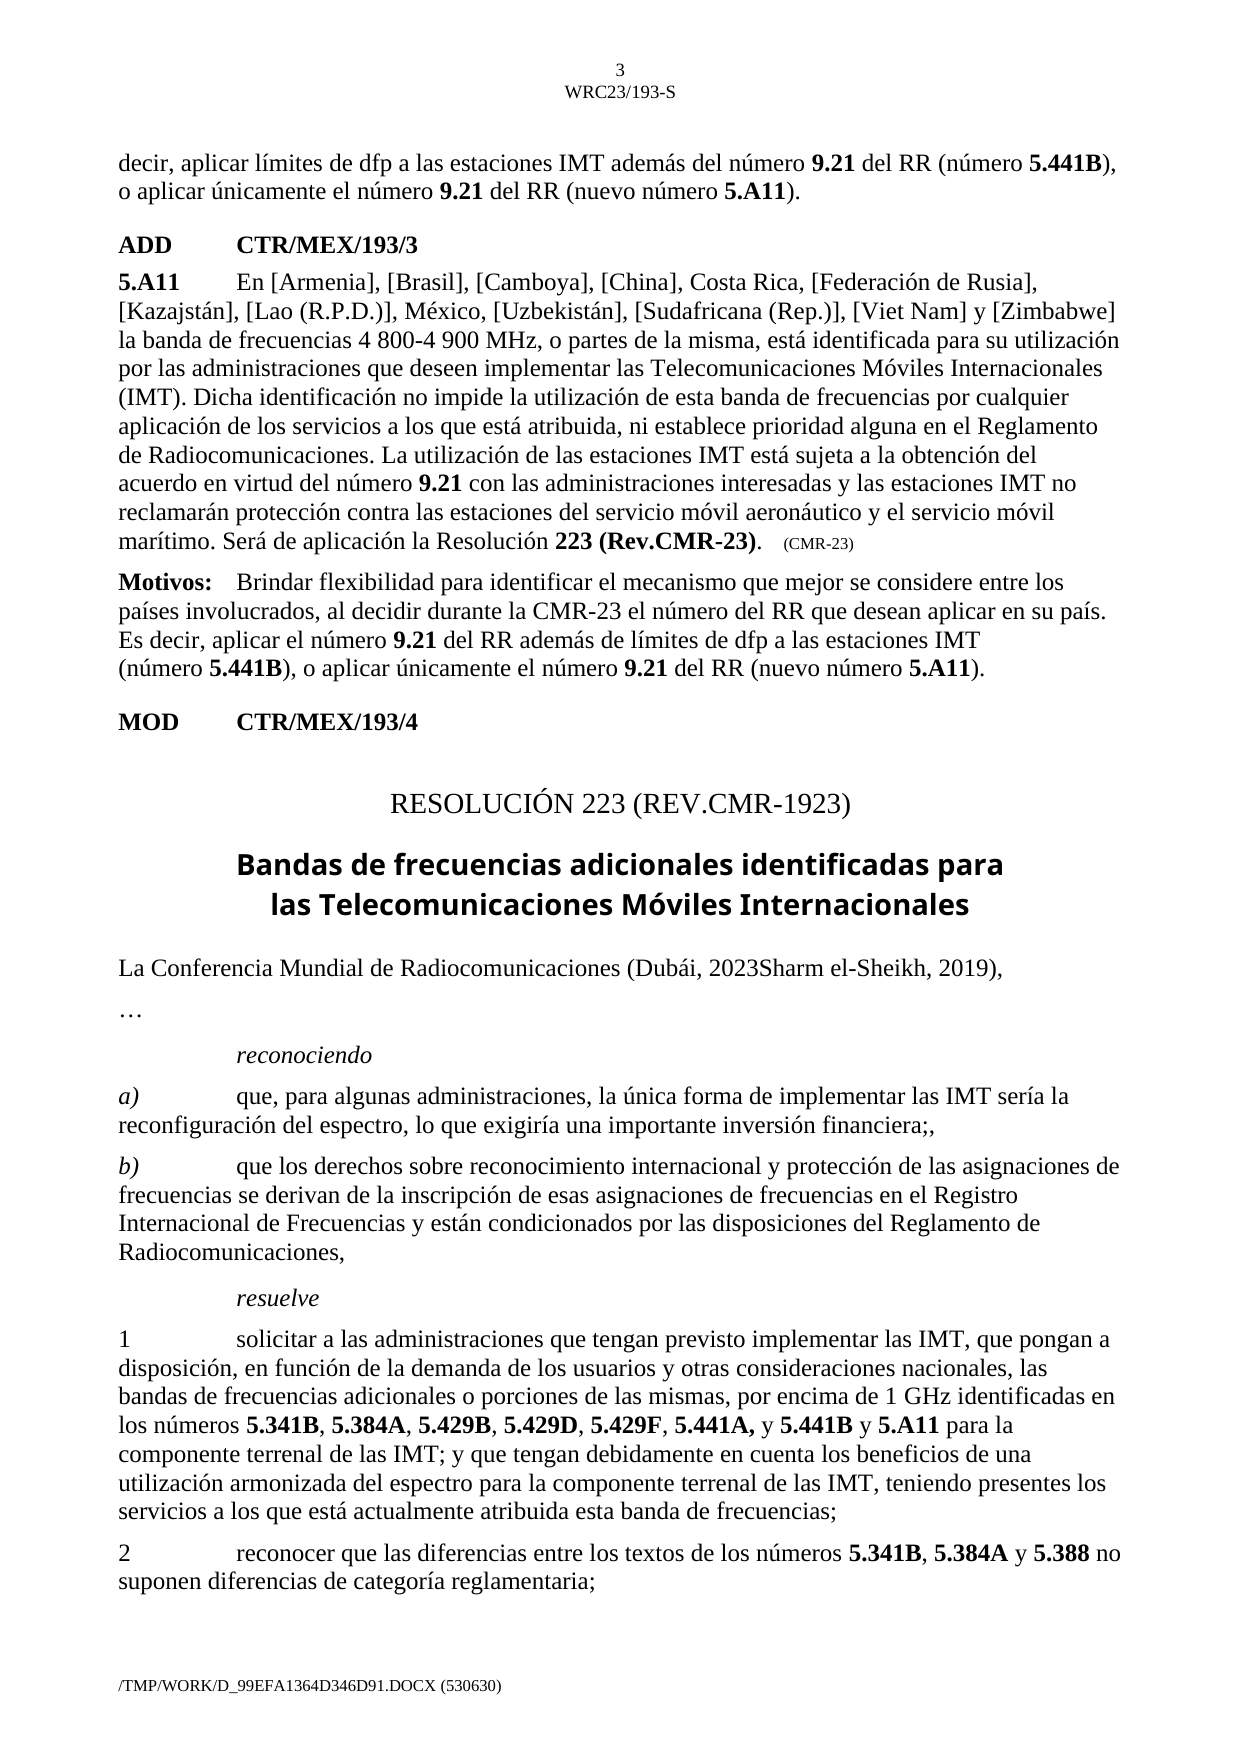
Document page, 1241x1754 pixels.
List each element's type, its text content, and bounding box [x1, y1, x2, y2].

text RESOLUCIÓN 223 (REV.CMR-) [118, 786, 1122, 819]
text … [118, 994, 1122, 1023]
text MOD CTR/MEX/193/4 [118, 707, 1122, 736]
text ADD CTR/MEX/193/3#1330 [118, 230, 1122, 259]
title Bandas de frecuencias adicionales identificadas para las Telecomunicaciones Móviles Internacionales [118, 844, 1122, 924]
text resuelve [236, 1283, 1122, 1311]
text que, para algunas administraciones, la única forma de implementar las IMT sería la reconfiguración del espectro, lo que exigiría una importante inversión financiera [118, 1081, 1122, 1138]
text 1 solicitar a las administraciones que tengan previsto implementar las IMT, que pongan a disposición, en función de la demanda de los usuarios y otras consideraciones nacionales, las bandas de frecuencias adicionales o porciones de las mismas, por encima de 1 GHz identificadas en los números 5.341B, 5.384A, 5.429B, 5.429D, 5.429F, 5.441A 5.441B para la componente terrenal de las IMT; y que tengan debidamente en cuenta los beneficios de una utilización armonizada del espectro para la componente terrenal de las IMT, teniendo presentes los servicios a los que está actualmente atribuida esta banda de frecuencias; [118, 1324, 1122, 1525]
text 5.A11 En [Armenia], [Brasil], [Camboya], [China], Costa Rica, [Federación de Rusia], [Kazajstán], [Lao (R.P.D.)], México, [Uzbekistán], [Sudafricana (Rep.)], [Viet Nam] y [Zimbabwe] la banda de frecuencias 4 800-4 900 MHz, o partes de la misma, está identificada para su utilización por las administraciones que deseen implementar las Telecomunicaciones Móviles Internacionales (IMT). Dicha identificación no impide la utilización de esta banda de frecuencias por cualquier aplicación de los servicios a los que está atribuida, ni establece prioridad alguna en el Reglamento de Radiocomunicaciones. La utilización de las estaciones IMT está sujeta a la obtención del acuerdo en virtud del número 9.21 con las administraciones interesadas y las estaciones IMT no reclamarán protección contra las estaciones del servicio móvil aeronáutico y el servicio móvil marítimo. Será de aplicación la Resolución 223 (Rev.CMR-23). (CMR-23) [118, 267, 1122, 555]
text Motivos: Brindar flexibilidad para identificar el mecanismo que mejor se considere entre los países involucrados, al decidir durante la CMR-23 el número del RR que desean aplicar en su país. Es decir, aplicar el número 9.21 del RR además de límites de dfp a las estaciones IMT (número 5.441B), o aplicar únicamente el número 9.21 del RR (nuevo número 5.A11). [118, 567, 1122, 682]
text reconociendo [236, 1040, 1122, 1068]
title La Conferencia Mundial de Radiocomunicaciones (), [118, 953, 1122, 982]
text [118, 148, 1122, 205]
text 2 reconocer que las diferencias entre los textos de los números 5.341B, 5.384A y 5.388 no suponen diferencias de categoría reglamentaria; [118, 1538, 1122, 1595]
